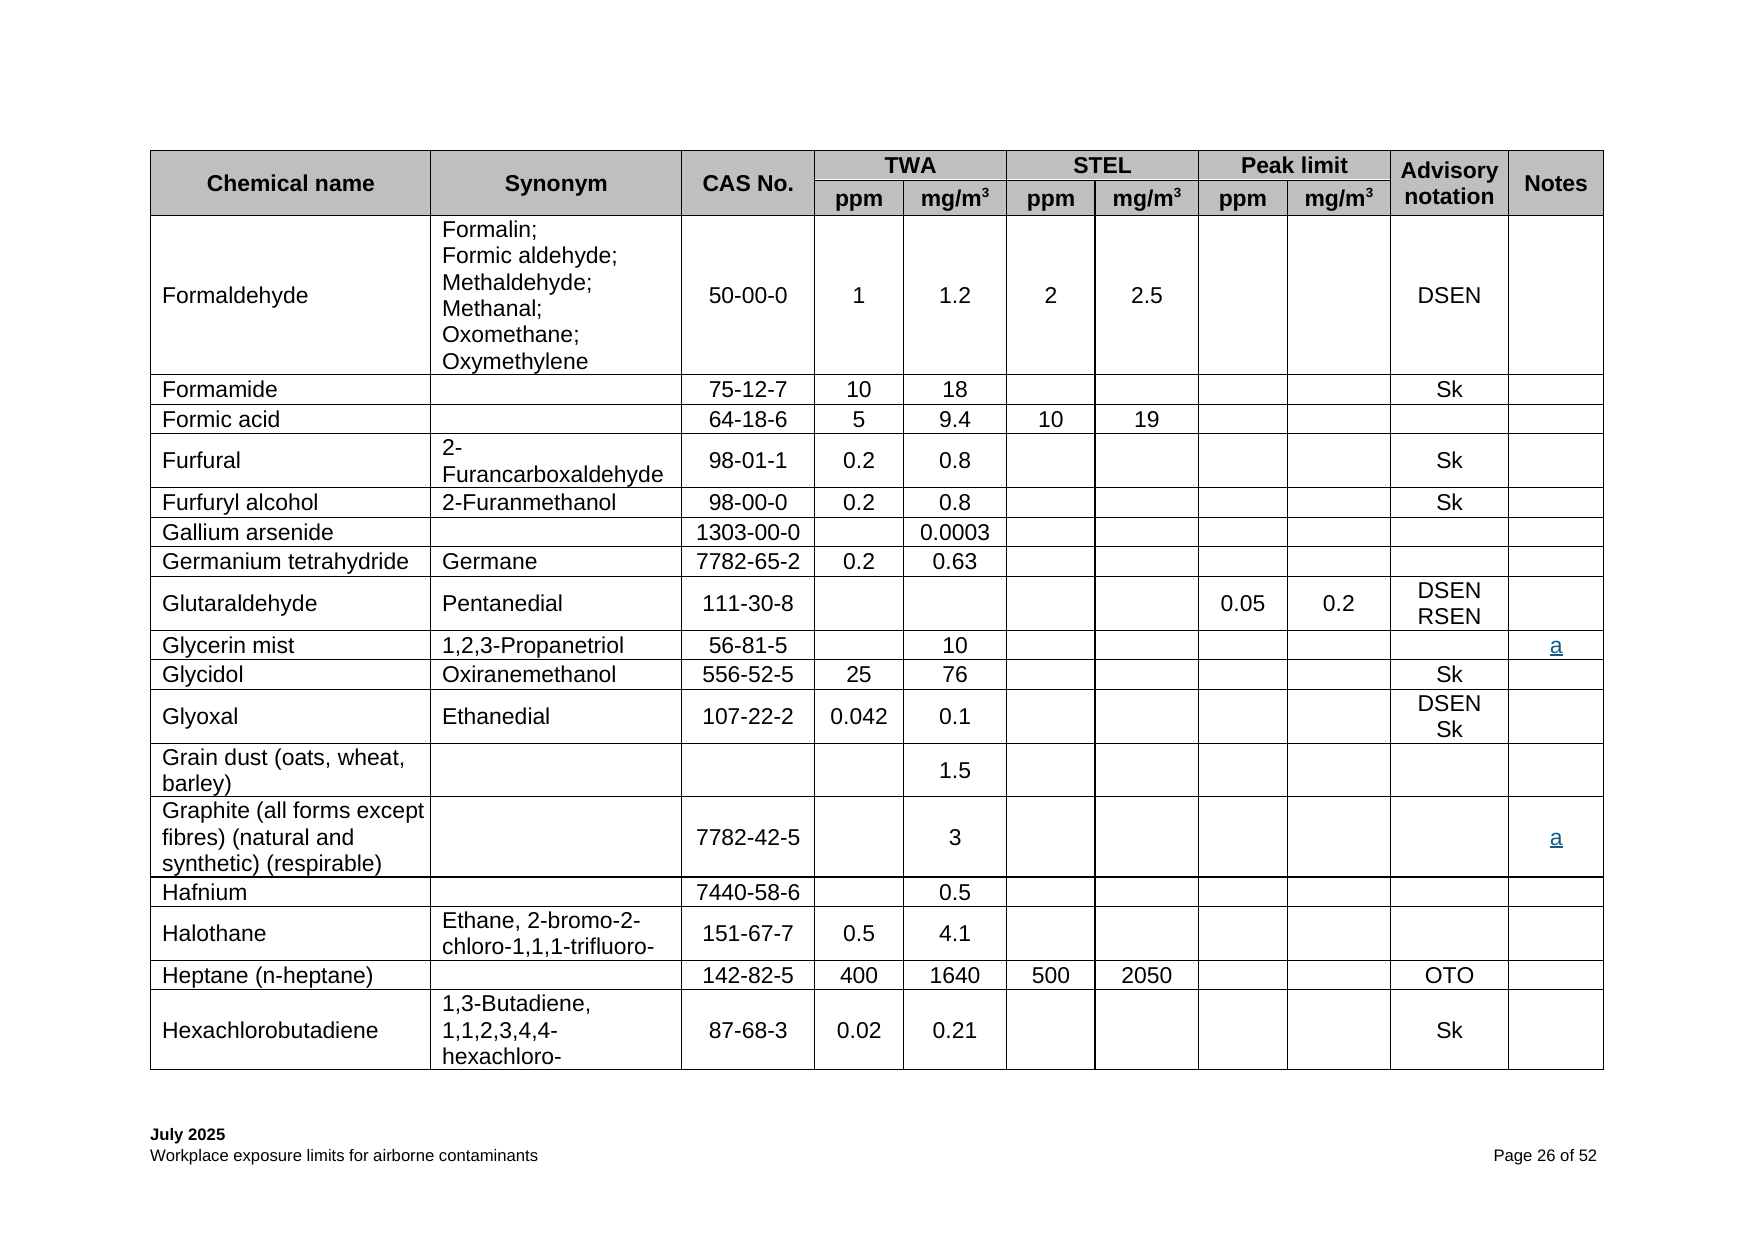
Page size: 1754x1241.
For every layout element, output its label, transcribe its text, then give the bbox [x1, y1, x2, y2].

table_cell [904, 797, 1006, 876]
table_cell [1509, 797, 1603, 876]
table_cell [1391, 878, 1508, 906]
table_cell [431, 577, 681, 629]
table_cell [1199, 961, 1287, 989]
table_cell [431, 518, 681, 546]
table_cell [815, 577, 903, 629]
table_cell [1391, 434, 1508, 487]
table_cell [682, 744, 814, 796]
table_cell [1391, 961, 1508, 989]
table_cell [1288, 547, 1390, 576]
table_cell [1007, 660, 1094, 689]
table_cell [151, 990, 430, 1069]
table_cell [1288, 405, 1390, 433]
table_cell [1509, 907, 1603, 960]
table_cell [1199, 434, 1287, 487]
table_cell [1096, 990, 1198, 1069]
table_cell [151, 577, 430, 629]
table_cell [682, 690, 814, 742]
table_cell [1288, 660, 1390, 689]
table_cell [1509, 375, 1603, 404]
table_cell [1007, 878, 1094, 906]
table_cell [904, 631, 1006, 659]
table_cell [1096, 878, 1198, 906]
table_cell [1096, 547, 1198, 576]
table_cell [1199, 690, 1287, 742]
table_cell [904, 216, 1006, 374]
table_cell mg/m3 [1096, 181, 1198, 215]
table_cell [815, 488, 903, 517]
table_header Peak limit [1199, 151, 1390, 179]
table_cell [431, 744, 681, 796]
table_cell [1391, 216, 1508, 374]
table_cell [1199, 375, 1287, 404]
table_cell ppm [1199, 181, 1287, 215]
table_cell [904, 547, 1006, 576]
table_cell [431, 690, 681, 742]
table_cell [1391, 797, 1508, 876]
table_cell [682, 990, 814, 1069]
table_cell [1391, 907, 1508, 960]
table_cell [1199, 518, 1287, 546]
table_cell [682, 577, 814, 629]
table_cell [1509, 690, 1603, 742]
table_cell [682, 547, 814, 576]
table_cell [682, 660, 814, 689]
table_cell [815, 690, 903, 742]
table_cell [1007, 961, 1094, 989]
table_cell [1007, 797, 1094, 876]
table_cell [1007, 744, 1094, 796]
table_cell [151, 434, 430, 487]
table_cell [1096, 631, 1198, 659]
table_header Advisory notation [1391, 151, 1508, 215]
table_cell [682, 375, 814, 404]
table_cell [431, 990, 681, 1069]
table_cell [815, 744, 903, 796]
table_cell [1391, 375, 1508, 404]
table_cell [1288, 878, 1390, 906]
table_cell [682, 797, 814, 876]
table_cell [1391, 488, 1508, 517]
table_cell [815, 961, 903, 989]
table_header Chemical name [151, 151, 430, 215]
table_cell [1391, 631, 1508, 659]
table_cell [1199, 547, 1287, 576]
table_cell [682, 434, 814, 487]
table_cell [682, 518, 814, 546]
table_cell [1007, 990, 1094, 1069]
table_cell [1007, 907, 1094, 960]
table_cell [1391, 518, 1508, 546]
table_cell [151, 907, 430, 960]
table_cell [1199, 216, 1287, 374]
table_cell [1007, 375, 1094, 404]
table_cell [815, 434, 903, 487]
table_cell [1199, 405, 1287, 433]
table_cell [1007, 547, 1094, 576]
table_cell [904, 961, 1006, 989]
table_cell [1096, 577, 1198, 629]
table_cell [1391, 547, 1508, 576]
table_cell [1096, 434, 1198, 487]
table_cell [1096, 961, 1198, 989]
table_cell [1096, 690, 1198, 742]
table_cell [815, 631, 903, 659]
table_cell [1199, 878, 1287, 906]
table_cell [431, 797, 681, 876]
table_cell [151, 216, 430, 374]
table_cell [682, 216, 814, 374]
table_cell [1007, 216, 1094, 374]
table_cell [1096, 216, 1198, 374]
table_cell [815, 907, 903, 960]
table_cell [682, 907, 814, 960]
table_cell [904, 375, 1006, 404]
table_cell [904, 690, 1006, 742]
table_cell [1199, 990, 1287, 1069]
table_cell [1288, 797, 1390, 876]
table_header Notes [1509, 151, 1603, 215]
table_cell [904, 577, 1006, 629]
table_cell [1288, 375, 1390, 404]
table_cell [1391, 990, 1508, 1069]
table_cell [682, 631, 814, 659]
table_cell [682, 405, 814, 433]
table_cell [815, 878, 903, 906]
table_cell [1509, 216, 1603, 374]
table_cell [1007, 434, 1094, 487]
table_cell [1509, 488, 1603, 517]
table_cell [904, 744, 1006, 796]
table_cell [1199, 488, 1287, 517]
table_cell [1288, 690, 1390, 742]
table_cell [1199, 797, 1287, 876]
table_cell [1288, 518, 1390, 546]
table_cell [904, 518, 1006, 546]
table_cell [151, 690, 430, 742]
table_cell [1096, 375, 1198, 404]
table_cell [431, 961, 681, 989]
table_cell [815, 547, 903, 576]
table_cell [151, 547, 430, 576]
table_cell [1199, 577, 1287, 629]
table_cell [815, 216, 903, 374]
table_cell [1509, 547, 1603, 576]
table_header CAS No. [682, 151, 814, 215]
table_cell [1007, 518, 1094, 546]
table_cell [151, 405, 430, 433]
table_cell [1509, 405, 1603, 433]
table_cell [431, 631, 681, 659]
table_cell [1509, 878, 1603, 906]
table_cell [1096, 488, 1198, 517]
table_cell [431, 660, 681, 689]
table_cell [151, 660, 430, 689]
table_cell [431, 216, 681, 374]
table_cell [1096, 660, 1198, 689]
table_cell ppm [1007, 181, 1094, 215]
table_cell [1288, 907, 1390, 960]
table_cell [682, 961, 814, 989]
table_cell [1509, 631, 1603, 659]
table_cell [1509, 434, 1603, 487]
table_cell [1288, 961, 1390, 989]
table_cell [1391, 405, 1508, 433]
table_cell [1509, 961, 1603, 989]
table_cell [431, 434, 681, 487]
table_cell ppm [815, 181, 903, 215]
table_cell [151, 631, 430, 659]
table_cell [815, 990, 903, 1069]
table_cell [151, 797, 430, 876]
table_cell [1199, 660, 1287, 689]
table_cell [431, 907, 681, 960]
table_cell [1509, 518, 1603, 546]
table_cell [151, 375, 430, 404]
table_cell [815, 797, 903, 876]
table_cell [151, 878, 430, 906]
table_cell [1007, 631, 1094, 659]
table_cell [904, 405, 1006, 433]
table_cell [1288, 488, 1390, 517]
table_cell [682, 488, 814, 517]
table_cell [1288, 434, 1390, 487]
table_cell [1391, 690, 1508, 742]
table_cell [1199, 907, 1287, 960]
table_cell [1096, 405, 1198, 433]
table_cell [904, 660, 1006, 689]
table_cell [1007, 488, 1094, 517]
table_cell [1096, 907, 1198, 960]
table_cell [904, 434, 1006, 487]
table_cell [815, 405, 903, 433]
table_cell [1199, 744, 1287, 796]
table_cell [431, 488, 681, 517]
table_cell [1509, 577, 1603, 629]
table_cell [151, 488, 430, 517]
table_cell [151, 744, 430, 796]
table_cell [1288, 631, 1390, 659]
table_cell mg/m3 [1288, 181, 1390, 215]
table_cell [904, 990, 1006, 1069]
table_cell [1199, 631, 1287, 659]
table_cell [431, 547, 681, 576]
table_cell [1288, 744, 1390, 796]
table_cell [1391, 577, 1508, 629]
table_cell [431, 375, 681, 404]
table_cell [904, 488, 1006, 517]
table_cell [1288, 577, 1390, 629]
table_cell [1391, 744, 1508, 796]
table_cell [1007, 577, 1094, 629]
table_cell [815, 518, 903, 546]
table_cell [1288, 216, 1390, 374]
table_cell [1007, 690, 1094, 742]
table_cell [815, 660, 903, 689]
table_cell mg/m3 [904, 181, 1006, 215]
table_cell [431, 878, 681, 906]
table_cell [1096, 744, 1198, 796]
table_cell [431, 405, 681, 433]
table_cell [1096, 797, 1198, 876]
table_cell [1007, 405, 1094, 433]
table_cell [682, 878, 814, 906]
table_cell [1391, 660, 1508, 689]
table_header Synonym [431, 151, 681, 215]
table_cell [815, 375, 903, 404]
table_header TWA [815, 151, 1006, 179]
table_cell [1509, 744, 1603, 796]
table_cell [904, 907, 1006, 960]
table_header STEL [1007, 151, 1198, 179]
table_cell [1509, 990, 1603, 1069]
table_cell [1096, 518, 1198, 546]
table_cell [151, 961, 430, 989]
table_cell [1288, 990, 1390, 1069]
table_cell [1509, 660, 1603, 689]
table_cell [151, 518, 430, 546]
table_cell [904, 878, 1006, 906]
